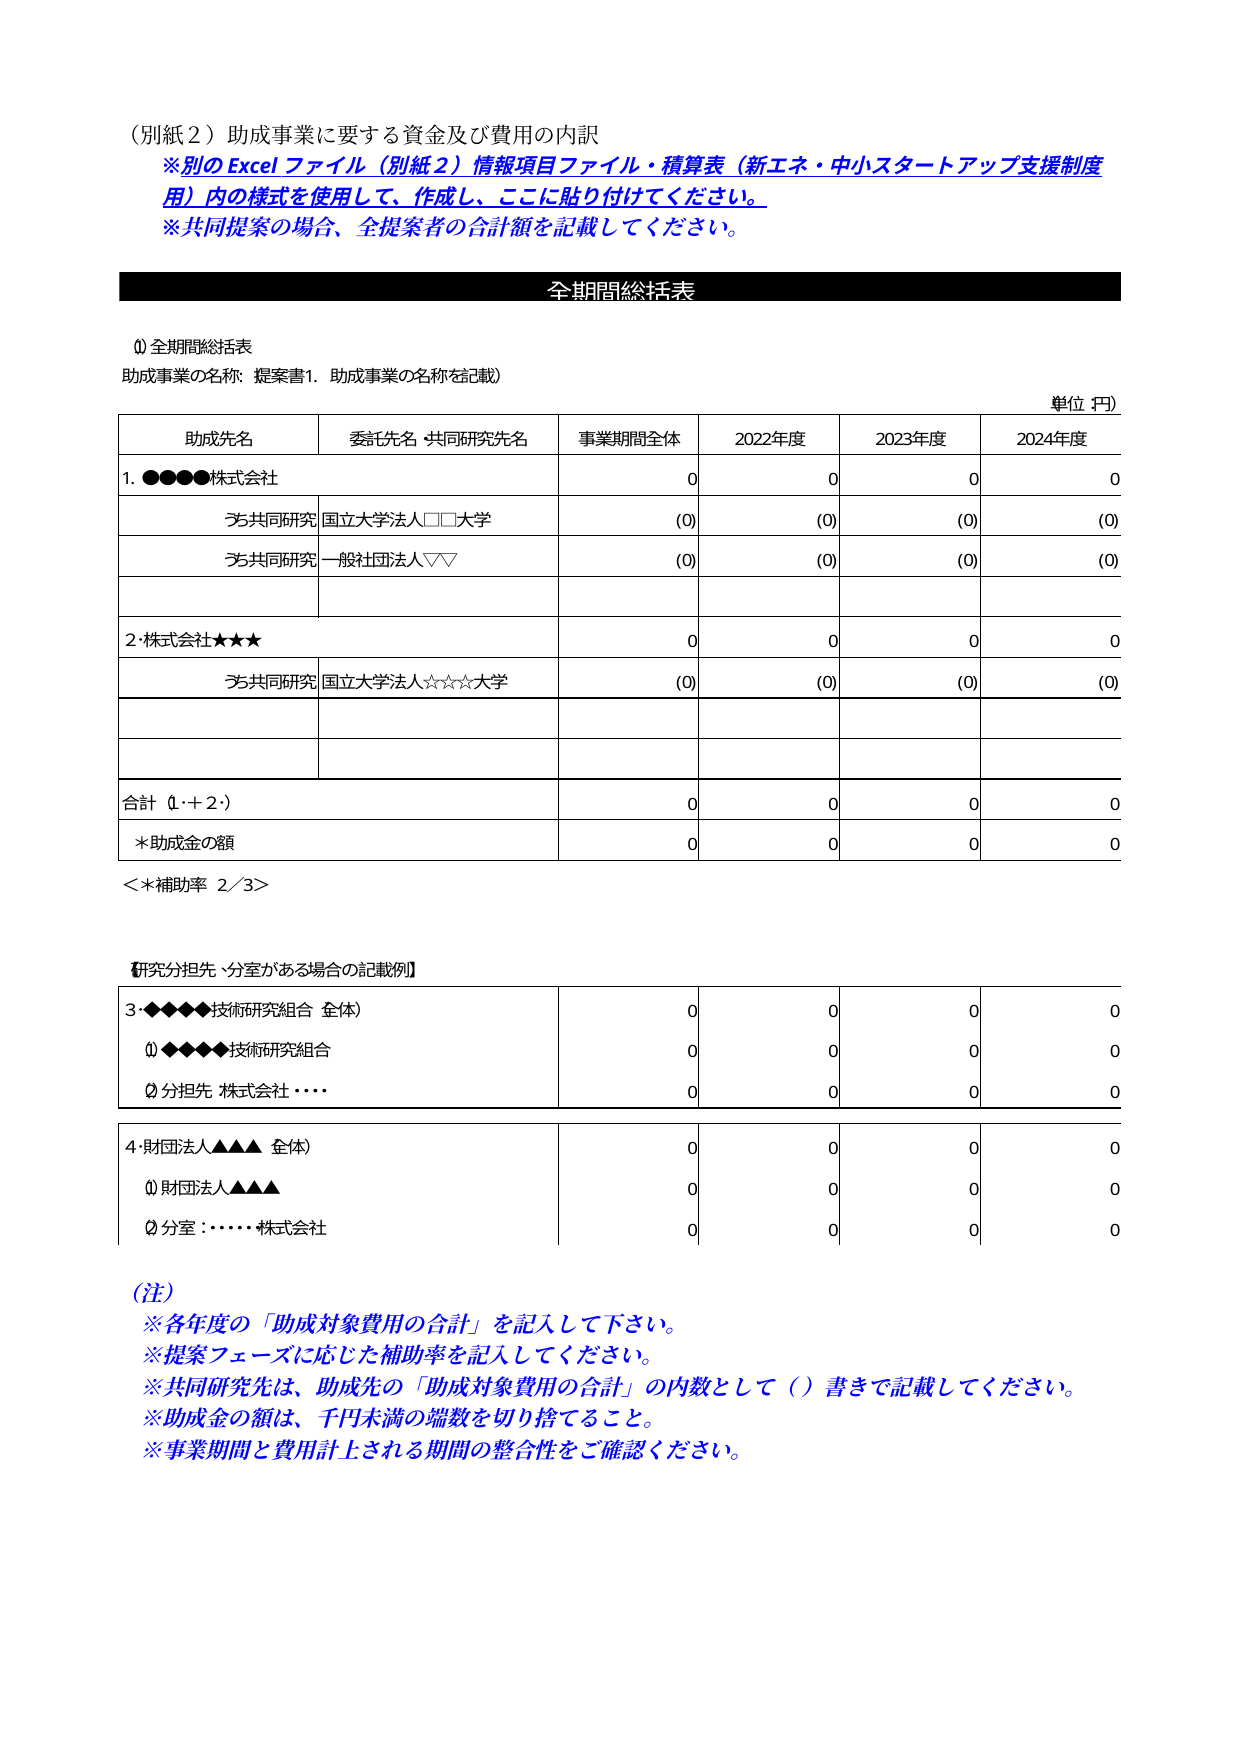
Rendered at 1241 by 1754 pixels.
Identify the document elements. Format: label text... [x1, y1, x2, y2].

text ※各年度の「助成対象費用の合計」を記入して下さい。 [118, 1307, 1122, 1339]
subtitle （別紙２）助成事業に要する資金及び費用の内訳 [118, 118, 1122, 149]
text ※事業期間と費用計上される期間の整合性をご確認ください。 [118, 1433, 1122, 1464]
text （注） [118, 1276, 1122, 1307]
text ※共同研究先は、助成先の「助成対象費用の合計」の内数として（ ）書きで記載してください。 [118, 1370, 1122, 1402]
text ※別のExcelファイル（別紙２）情報項目ファイル・積算表（新エネ・中小スタートアップ支援制度用）内の様式を使用して、作成し、ここに貼り付けてください。 [162, 149, 1107, 210]
text ※共同提案の場合、全提案者の合計額を記載してください。 [162, 210, 1107, 242]
text ※提案フェーズに応じた補助率を記入してください。 [118, 1339, 1122, 1370]
text ※助成金の額は、千円未満の端数を切り捨てること。 [118, 1402, 1122, 1433]
